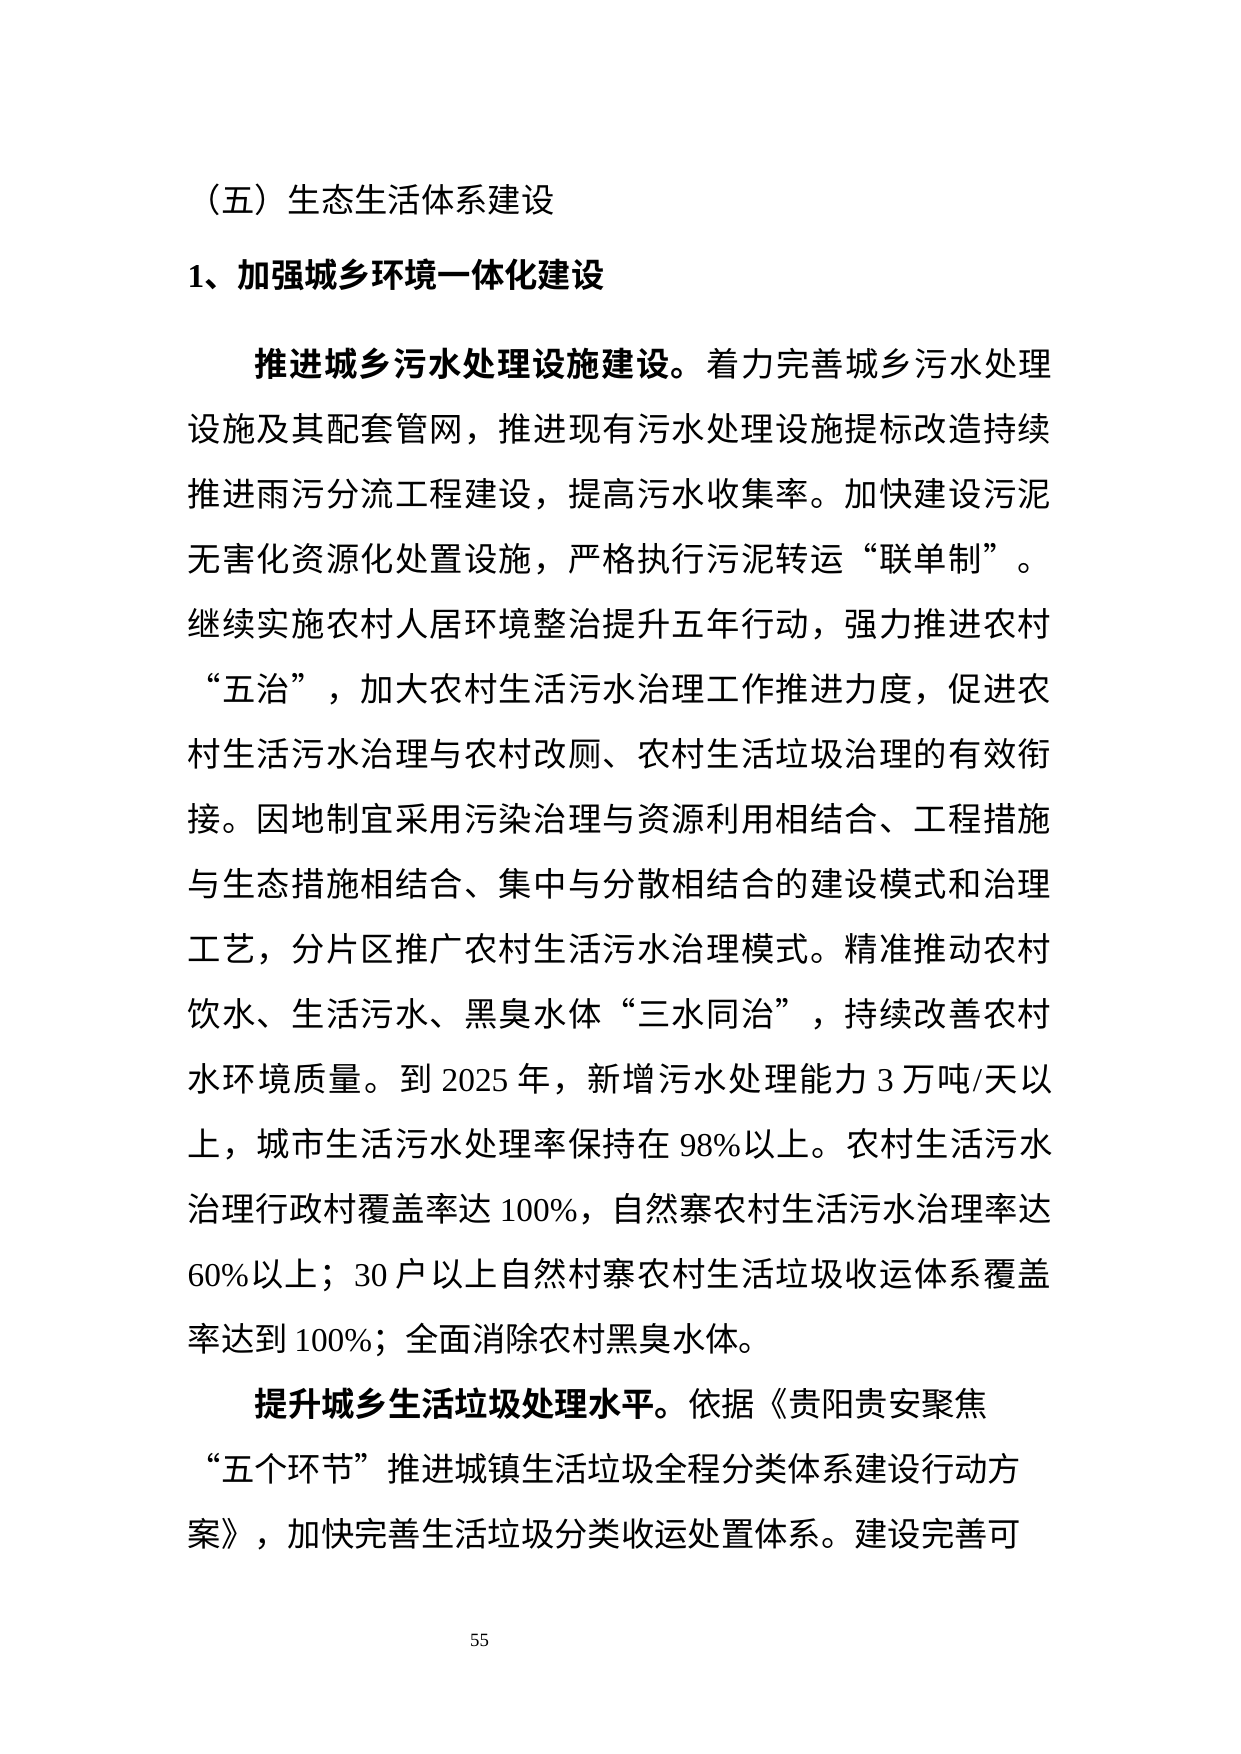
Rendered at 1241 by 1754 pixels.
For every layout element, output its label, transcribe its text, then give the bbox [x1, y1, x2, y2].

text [187, 1370, 1053, 1565]
text 1、加强城乡环境一体化建设 [187, 241, 1053, 306]
text 推进城乡污水处理设施建设。着力完善城乡污水处理设施及其配套管网，推进现有污水处理设施提标改造持续推进雨污分流工程建设，提高污水收集率。加快建设污泥无害化资源化处置设施，严格执行污泥转运“联单制”。继续实施农村人居环境整治提升五年行动，强力推进农村“五治”，加大农村生活污水治理工作推进力度，促进农村生活污水治理与农村改厕、农村生活垃圾治理的有效衔接。因地制宜采用污染治理与资源利用相结合、工程措施与生态措施相结合、集中与分散相结合的建设模式和治理工艺，分片区推广农村生活污水治理模式。精准推动农村饮水、生活污水、黑臭水体“三水同治”，持续改善农村水环境质量。到2025年，新增污水处理能力3万吨/天以上，城市生活污水处理率保持在98%以上。农村生活污水治理行政村覆盖率达100%，自然寨农村生活污水治理率达60%以上；30户以上自然村寨农村生活垃圾收运体系覆盖率达到100%；全面消除农村黑臭水体。 [187, 330, 1053, 1370]
subtitle （五）生态生活体系建设 [187, 162, 1053, 224]
